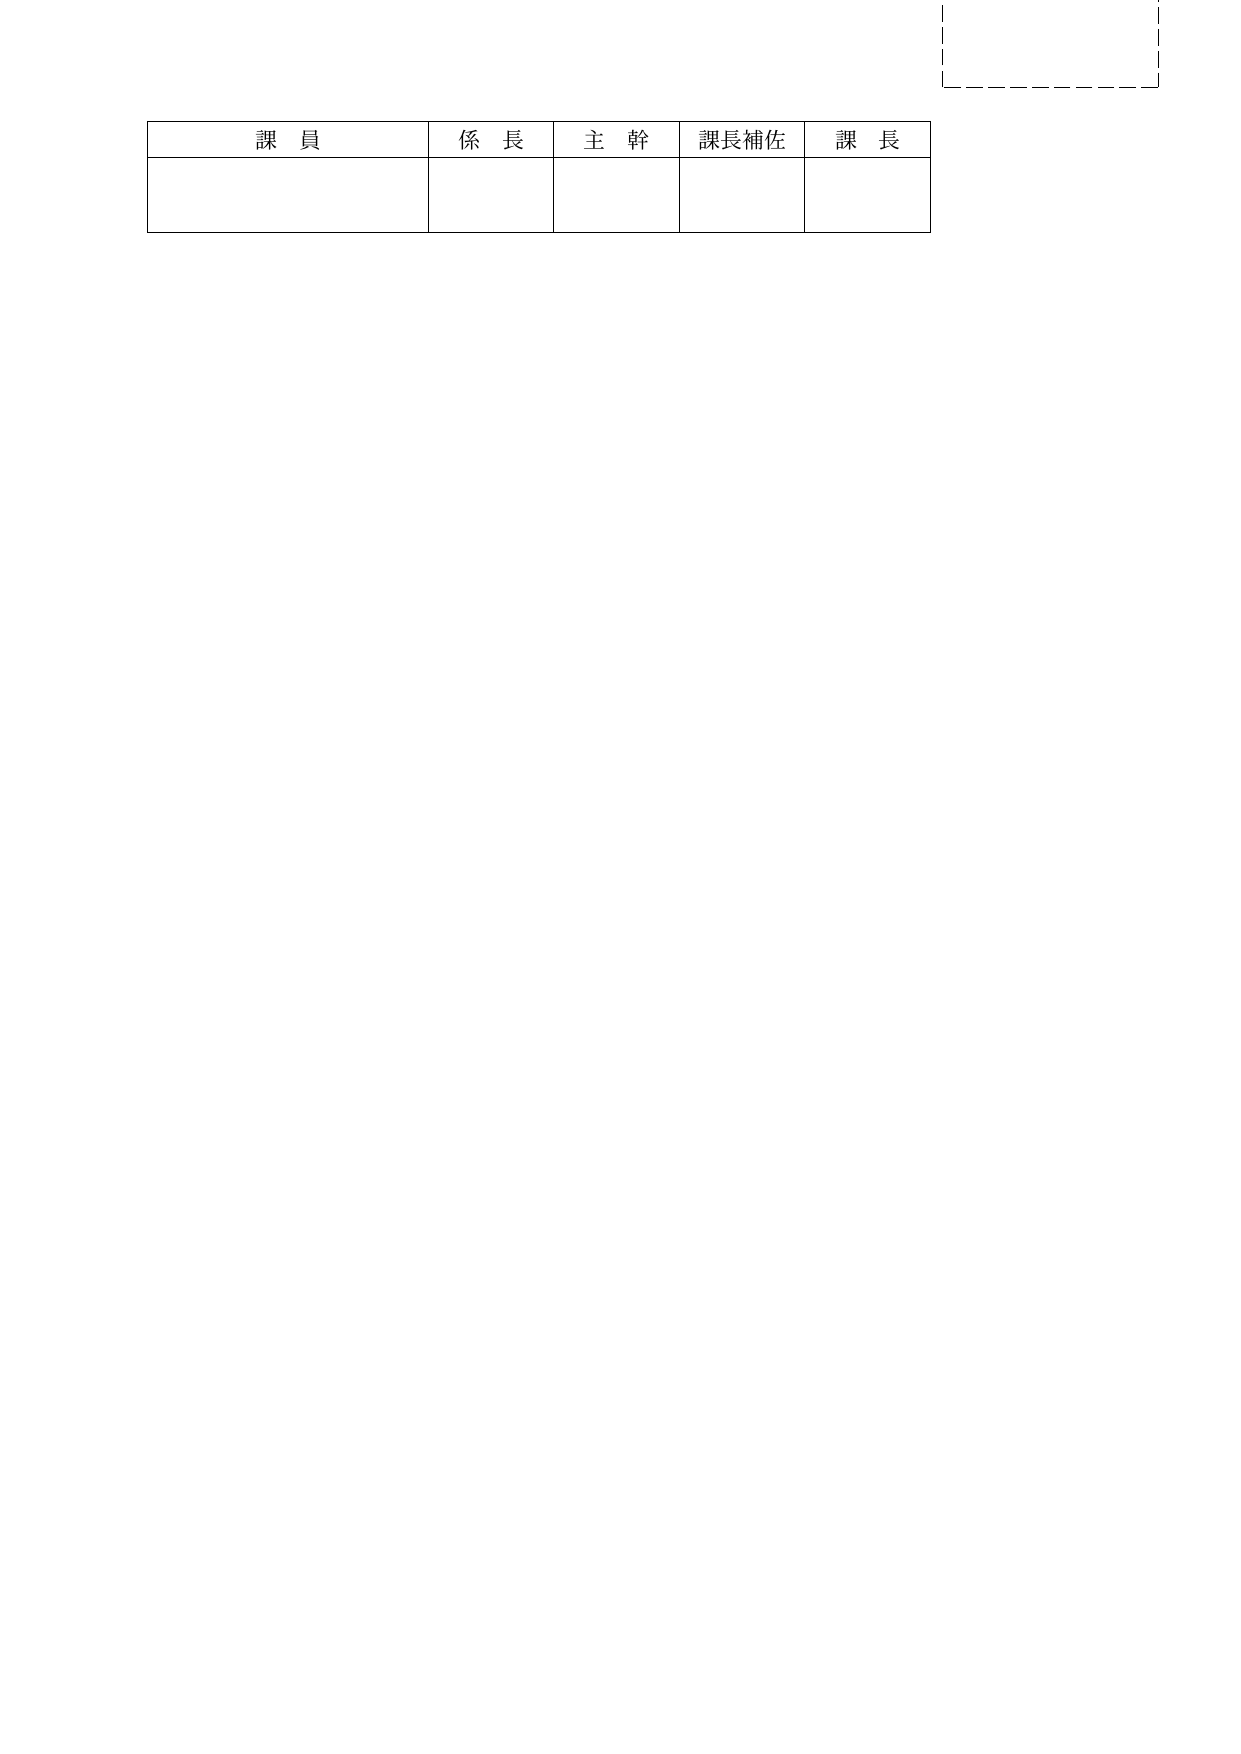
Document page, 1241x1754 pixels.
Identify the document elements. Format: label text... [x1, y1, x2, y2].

table_header 係 長 [429, 122, 553, 157]
table_header 課長補佐 [680, 122, 804, 157]
table_header 課 員 [148, 122, 428, 157]
table_cell [429, 158, 553, 232]
table_cell [554, 158, 679, 232]
table_cell [148, 158, 428, 232]
table_cell [680, 158, 804, 232]
table_cell [805, 158, 930, 232]
table_header 主 幹 [554, 122, 679, 157]
table_header 課 長 [805, 122, 930, 157]
